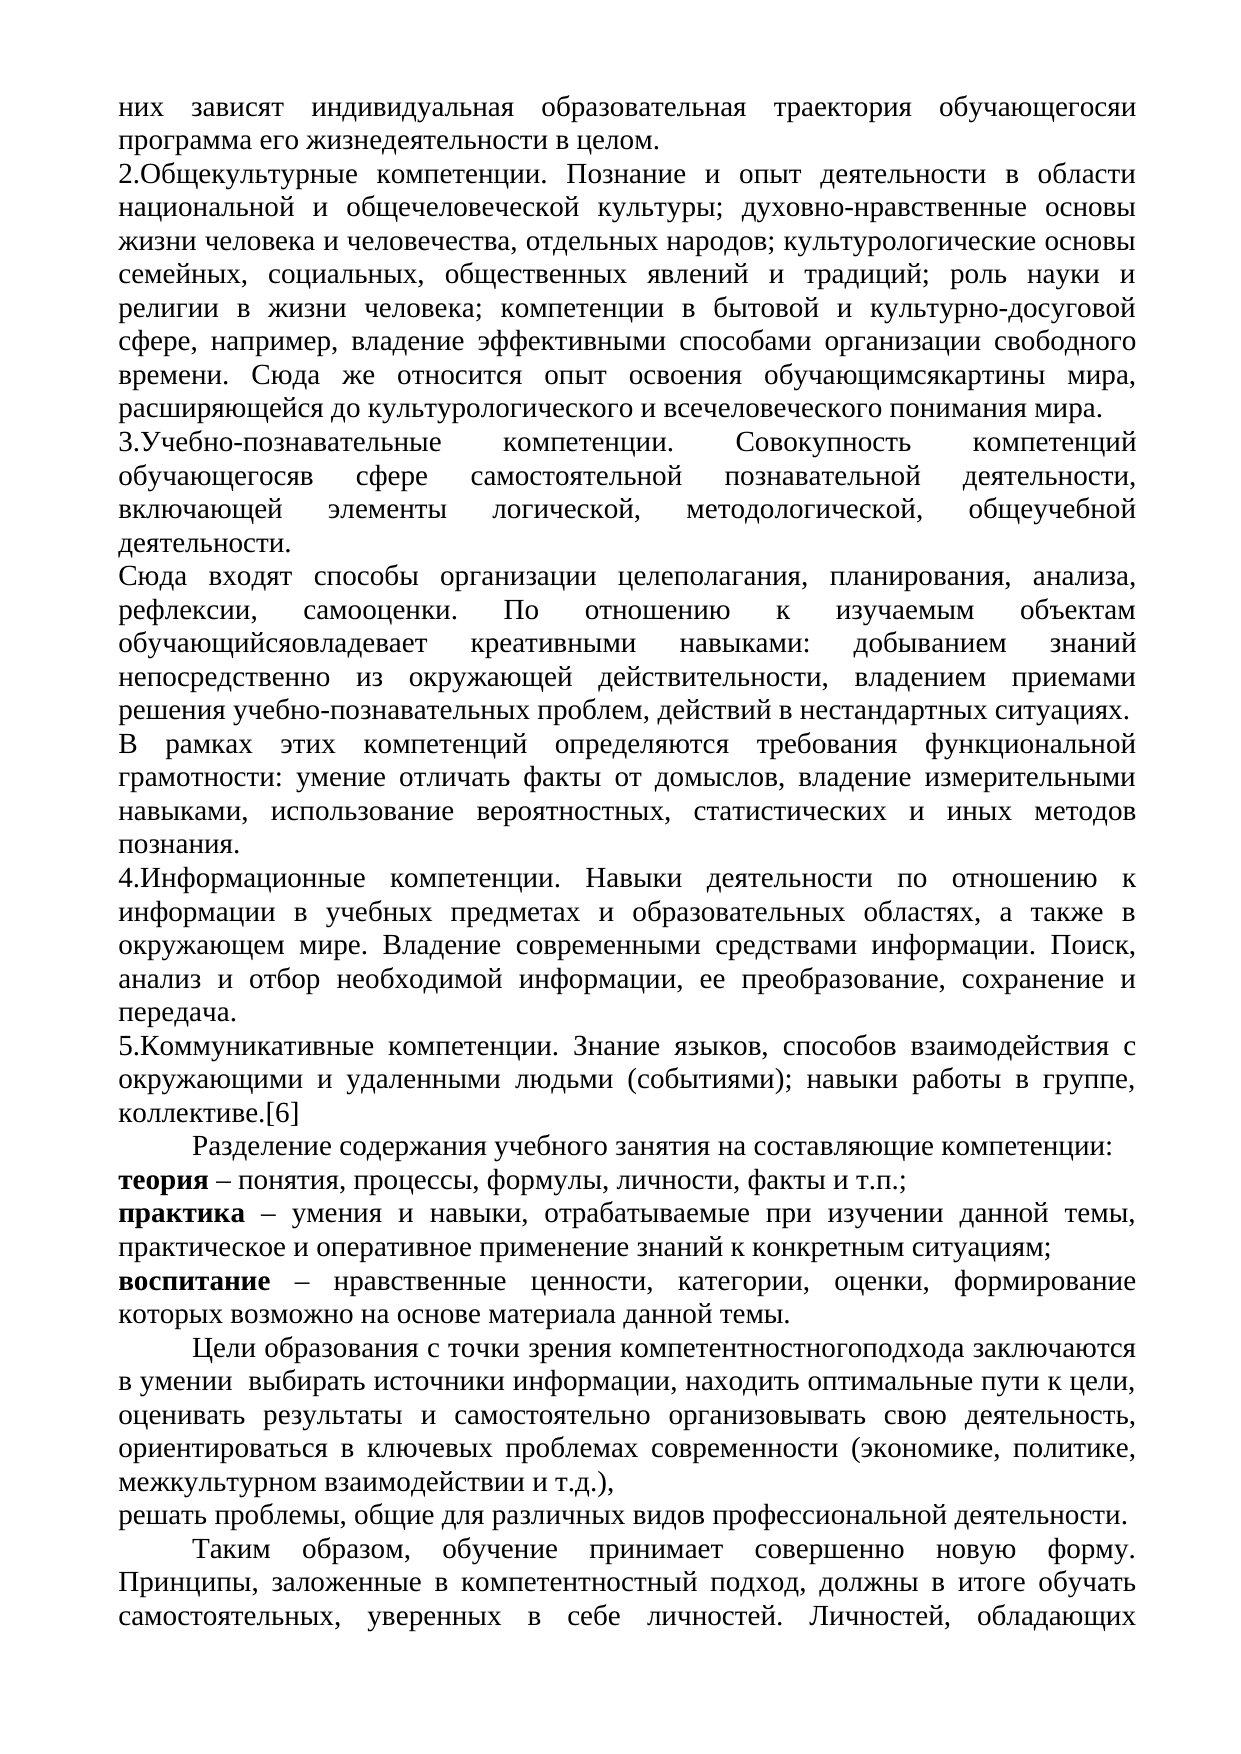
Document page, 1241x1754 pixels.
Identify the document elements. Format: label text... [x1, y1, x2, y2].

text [118, 1531, 1137, 1632]
text 3.Учебно-познавательные компетенции. Совокупность компетенций обучающегосяв сфере самостоятельной познавательной деятельности, включающей элементы логической, методологической, общеучебной деятельности. [118, 424, 1137, 558]
text воспитание – нравственные ценности, категории, оценки, формирование которых возможно на основе материала данной темы. [118, 1263, 1137, 1330]
text 5.Коммуникативные компетенции. Знание языков, способов взаимодействия с окружающими и удаленными людьми (событиями); навыки работы в группе, коллективе.[6] [118, 1028, 1137, 1128]
text 2.Общекультурные компетенции. Познание и опыт деятельности в области национальной и общечеловеческой культуры; духовно-нравственные основы жизни человека и человечества, отдельных народов; культурологические основы семейных, социальных, общественных явлений и традиций; роль науки и религии в жизни человека; компетенции в бытовой и культурно-досуговой сфере, например, владение эффективными способами организации свободного времени. Сюда же относится опыт освоения обучающимсякартины мира, расширяющейся до культурологического и всечеловеческого понимания мира. [118, 156, 1137, 424]
text 4.Информационные компетенции. Навыки деятельности по отношению к информации в учебных предметах и образовательных областях, а также в окружающем мире. Владение современными средствами информации. Поиск, анализ и отбор необходимой информации, ее преобразование, сохранение и передача. [118, 860, 1137, 1028]
text В рамках этих компетенций определяются требования функциональной грамотности: умение отличать факты от домыслов, владение измерительными навыками, использование вероятностных, статистических и иных методов познания. [118, 726, 1137, 860]
text Разделение содержания учебного занятия на составляющие компетенции: [118, 1128, 1137, 1162]
text решать проблемы, общие для различных видов профессиональной деятельности. [118, 1497, 1137, 1531]
text Цели образования с точки зрения компетентностногоподхода заключаются в умении выбирать источники информации, находить оптимальные пути к цели, оценивать результаты и самостоятельно организовывать свою деятельность, ориентироваться в ключевых проблемах современности (экономике, политике, межкультурном взаимодействии и т.д.), [118, 1330, 1137, 1497]
text Сюда входят способы организации целеполагания, планирования, анализа, рефлексии, самооценки. По отношению к изучаемым объектам обучающийсяовладевает креативными навыками: добыванием знаний непосредственно из окружающей действительности, владением приемами решения учебно-познавательных проблем, действий в нестандартных ситуациях. [118, 558, 1137, 726]
text практика – умения и навыки, отрабатываемые при изучении данной темы, практическое и оперативное применение знаний к конкретным ситуациям; [118, 1196, 1137, 1263]
text теория – понятия, процессы, формулы, личности, факты и т.п.; [118, 1162, 1137, 1196]
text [118, 89, 1137, 156]
